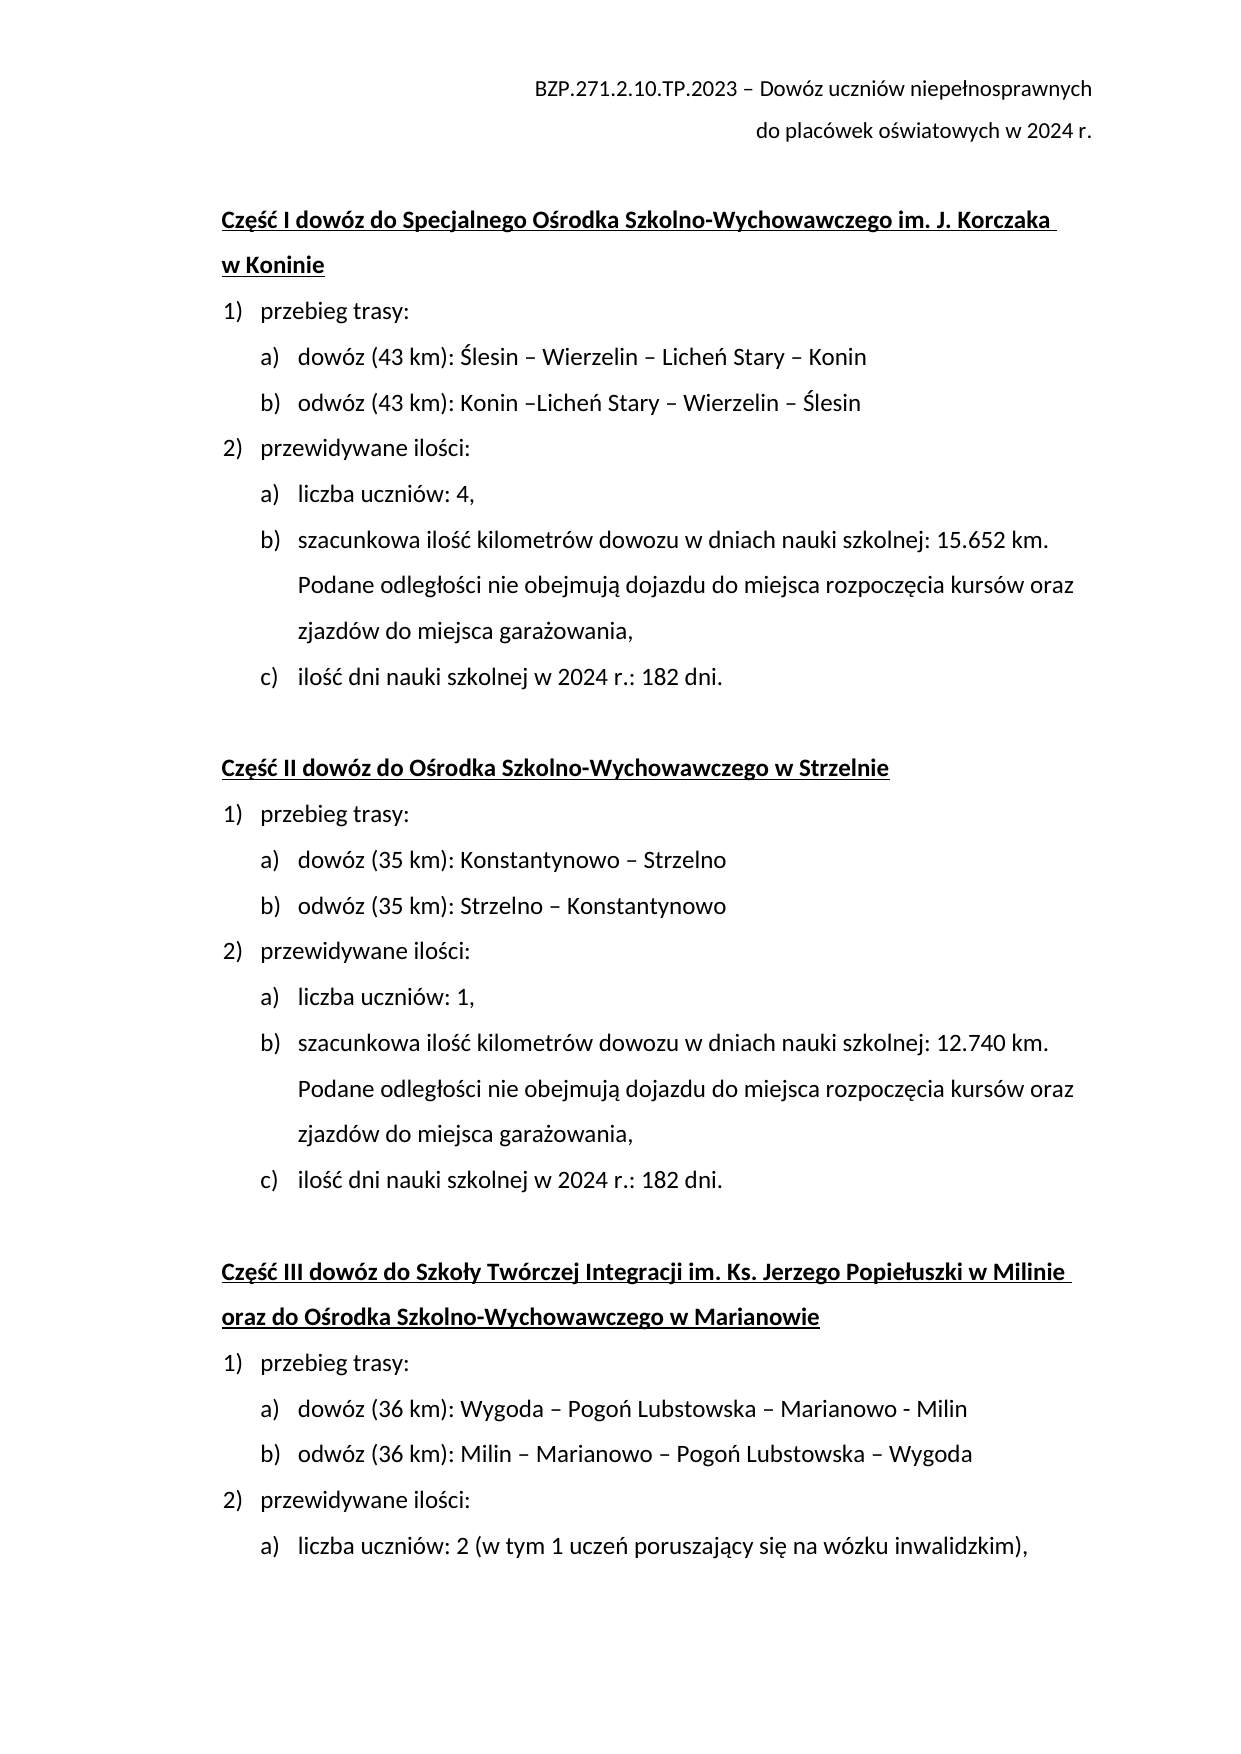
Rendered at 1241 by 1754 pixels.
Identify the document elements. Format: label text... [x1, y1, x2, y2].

list dowóz (36 km): Wygoda – Pogoń Lubstowska – Marianowo - Milin [260, 1393, 1092, 1423]
list odwóz (43 km): Konin –Licheń Stary – Wierzelin – Ślesin [260, 387, 1092, 417]
list Część III dowóz do Szkoły Twórczej Integracji im. Ks. Jerzego Popiełuszki w Milinie oraz do Ośrodka Szkolno-Wychowawczego w Marianowie [221, 1256, 1092, 1332]
list liczba uczniów: 4, [260, 478, 1092, 509]
list przewidywane ilości: [223, 1484, 1092, 1515]
list przebieg trasy: [223, 295, 1092, 326]
list liczba uczniów: 1, [260, 981, 1092, 1012]
list przewidywane ilości: [223, 432, 1092, 463]
list Część I dowóz do Specjalnego Ośrodka Szkolno-Wychowawczego im. J. Korczaka w Koninie [221, 204, 1092, 280]
list szacunkowa ilość kilometrów dowozu w dniach nauki szkolnej: 15.652 km. Podane odległości nie obejmują dojazdu do miejsca rozpoczęcia kursów oraz zjazdów do miejsca garażowania, [260, 524, 1092, 646]
list przebieg trasy: [223, 798, 1092, 829]
list odwóz (36 km): Milin – Marianowo – Pogoń Lubstowska – Wygoda [260, 1438, 1092, 1469]
list Część II dowóz do Ośrodka Szkolno-Wychowawczego w Strzelnie [221, 753, 1092, 783]
list przebieg trasy: [223, 1347, 1092, 1378]
list ilość dni nauki szkolnej w 2024 r.: 182 dni. [260, 661, 1092, 692]
list dowóz (35 km): Konstantynowo – Strzelno [260, 844, 1092, 874]
list liczba uczniów: 2 (w tym 1 uczeń poruszający się na wózku inwalidzkim), [260, 1530, 1092, 1561]
list szacunkowa ilość kilometrów dowozu w dniach nauki szkolnej: 12.740 km. Podane odległości nie obejmują dojazdu do miejsca rozpoczęcia kursów oraz zjazdów do miejsca garażowania, [260, 1027, 1092, 1149]
list dowóz (43 km): Ślesin – Wierzelin – Licheń Stary – Konin [260, 341, 1092, 372]
list odwóz (35 km): Strzelno – Konstantynowo [260, 890, 1092, 920]
list ilość dni nauki szkolnej w 2024 r.: 182 dni. [260, 1164, 1092, 1195]
list przewidywane ilości: [223, 936, 1092, 966]
